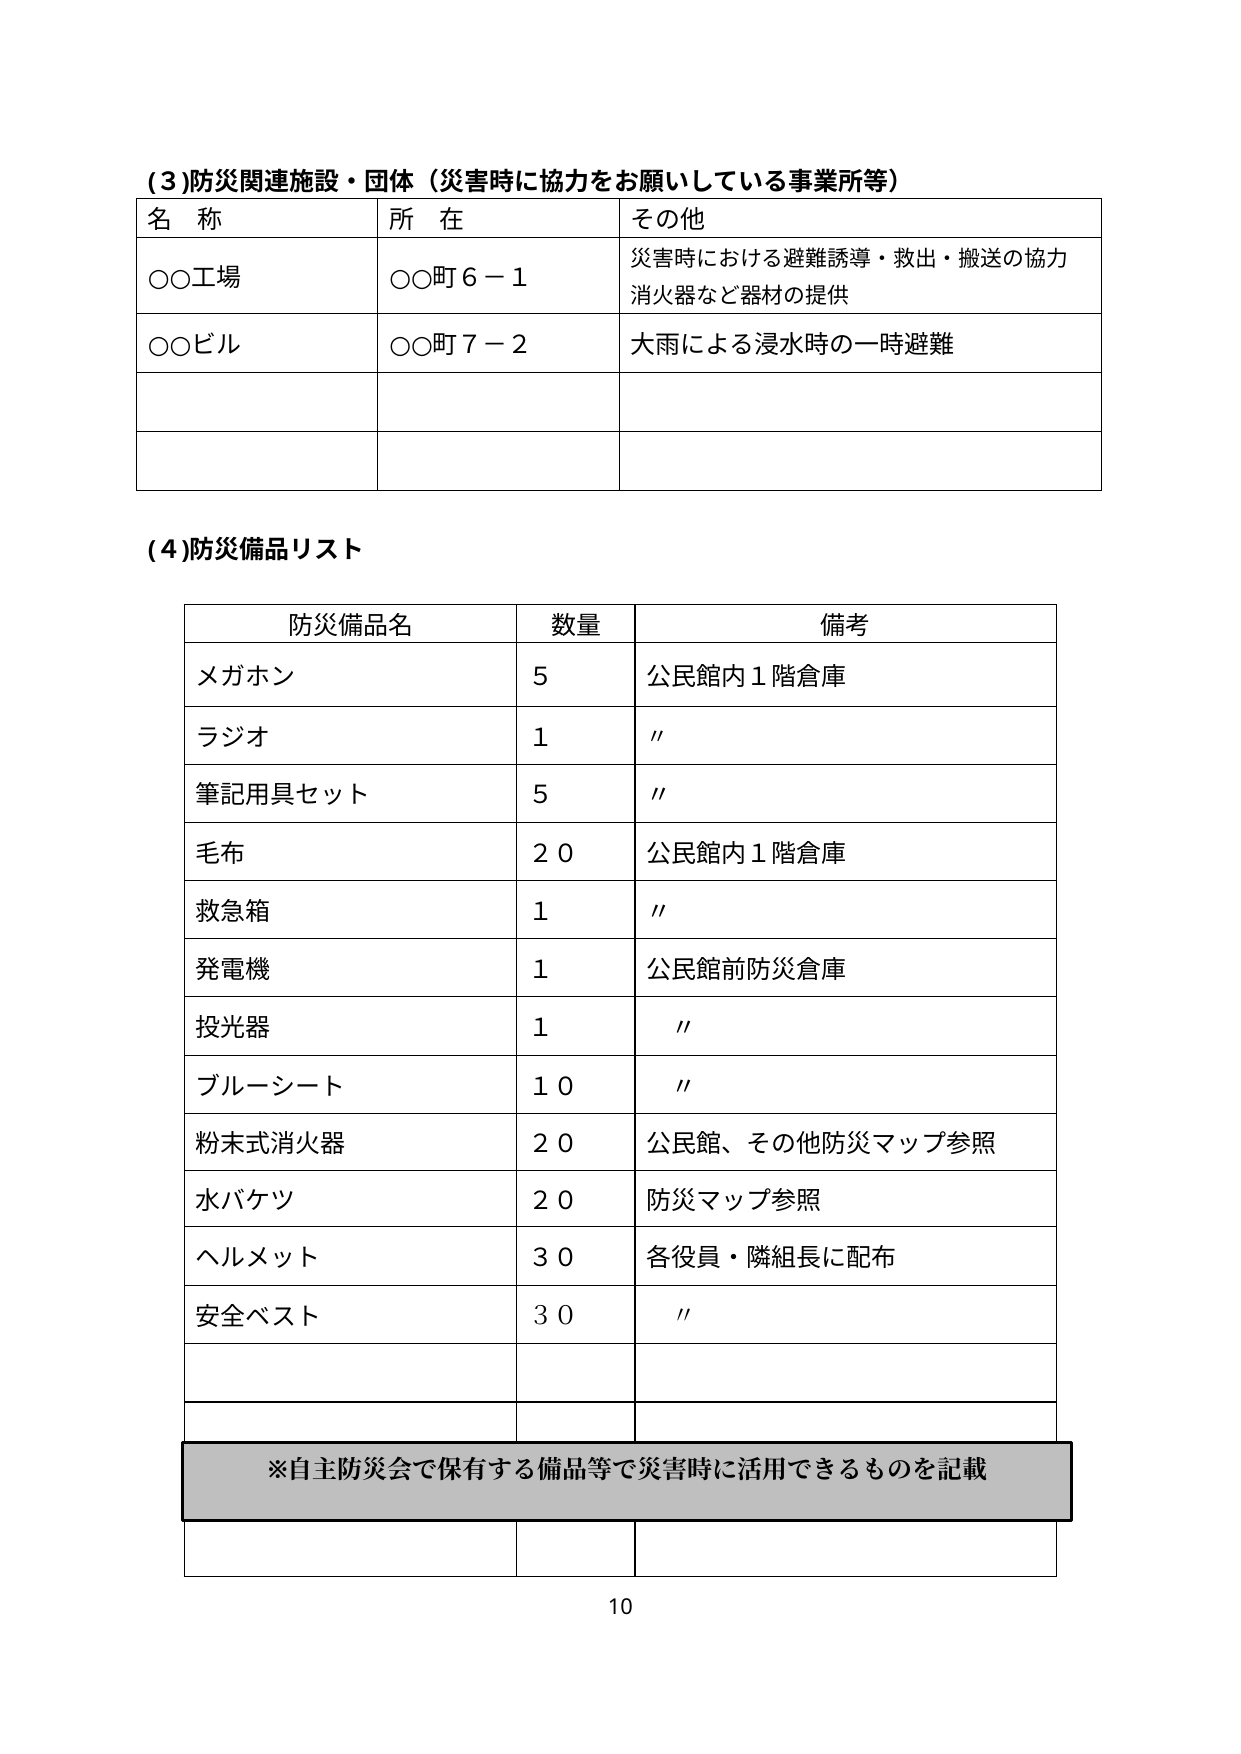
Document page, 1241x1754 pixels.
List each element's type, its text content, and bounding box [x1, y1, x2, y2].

table_cell 〃 [636, 1056, 1056, 1113]
table_cell ラジオ [185, 707, 516, 763]
table_cell １ [517, 707, 634, 763]
table_cell 発電機 [185, 939, 516, 996]
table_cell 公民館前防災倉庫 [636, 939, 1056, 996]
table_cell 〃 [636, 881, 1056, 938]
table_cell 〃 [636, 997, 1056, 1055]
table_cell ２０ [517, 1171, 634, 1226]
table_cell 救急箱 [185, 881, 516, 938]
table_cell [137, 432, 377, 490]
table_cell 水バケツ [185, 1171, 516, 1226]
table_header その他 [620, 199, 1101, 237]
table_cell 災害時における避難誘導・救出・搬送の協力 消火器など器材の提供 [620, 238, 1101, 313]
text (３)防災関連施設・団体（災害時に協力をお願いしている事業所等） [148, 161, 1092, 198]
table_cell 粉末式消火器 [185, 1114, 516, 1170]
table_cell ○○町７－２ [378, 314, 619, 372]
table_cell 毛布 [185, 823, 516, 880]
table_header 防災備品名 [185, 605, 516, 642]
table_cell ５ [517, 765, 634, 822]
table_cell ２０ [517, 823, 634, 880]
table_cell 各役員・隣組長に配布 [636, 1227, 1056, 1284]
table_cell １ [517, 939, 634, 996]
table_cell ブルーシート [185, 1056, 516, 1113]
table_cell ○○ビル [137, 314, 377, 372]
table_cell 公民館、その他防災マップ参照 [636, 1114, 1056, 1170]
table_cell １０ [517, 1056, 634, 1113]
table_cell [636, 1522, 1056, 1576]
table_cell [517, 1403, 634, 1441]
table_cell [620, 432, 1101, 490]
table_cell ○○工場 [137, 238, 377, 313]
table_header 所 在 [378, 199, 619, 237]
table_cell [636, 1403, 1056, 1441]
table_cell 大雨による浸水時の一時避難 [620, 314, 1101, 372]
table_cell ヘルメット [185, 1227, 516, 1284]
table_header 備考 [636, 605, 1056, 642]
table_cell ○○町６－１ [378, 238, 619, 313]
table_cell ２０ [517, 1114, 634, 1170]
table_cell [185, 1344, 516, 1401]
table_cell 〃 [636, 765, 1056, 822]
table_cell [185, 1403, 516, 1441]
table_cell 公民館内１階倉庫 [636, 823, 1056, 880]
table_cell [185, 1522, 516, 1576]
table_cell 投光器 [185, 997, 516, 1055]
table_cell 安全ベスト [185, 1286, 516, 1343]
table_cell メガホン [185, 643, 516, 706]
table_cell [636, 1344, 1056, 1401]
table_cell [517, 1522, 634, 1576]
table_cell １ [517, 997, 634, 1055]
table_header 名 称 [137, 199, 377, 237]
table_cell [378, 432, 619, 490]
table_cell [517, 1344, 634, 1401]
text (４)防災備品リスト [148, 529, 1092, 566]
table_cell 筆記用具セット [185, 765, 516, 822]
table_cell [620, 373, 1101, 431]
table_cell [378, 373, 619, 431]
table_cell ３０ [517, 1286, 634, 1343]
table_cell 防災マップ参照 [636, 1171, 1056, 1226]
table_cell ３０ [517, 1227, 634, 1284]
table_cell 公民館内１階倉庫 [636, 643, 1056, 706]
table_cell [137, 373, 377, 431]
table_header 数量 [517, 605, 634, 642]
table_cell 〃 [636, 1286, 1056, 1343]
table_cell 〃 [636, 707, 1056, 763]
table_cell １ [517, 881, 634, 938]
table_cell ５ [517, 643, 634, 706]
